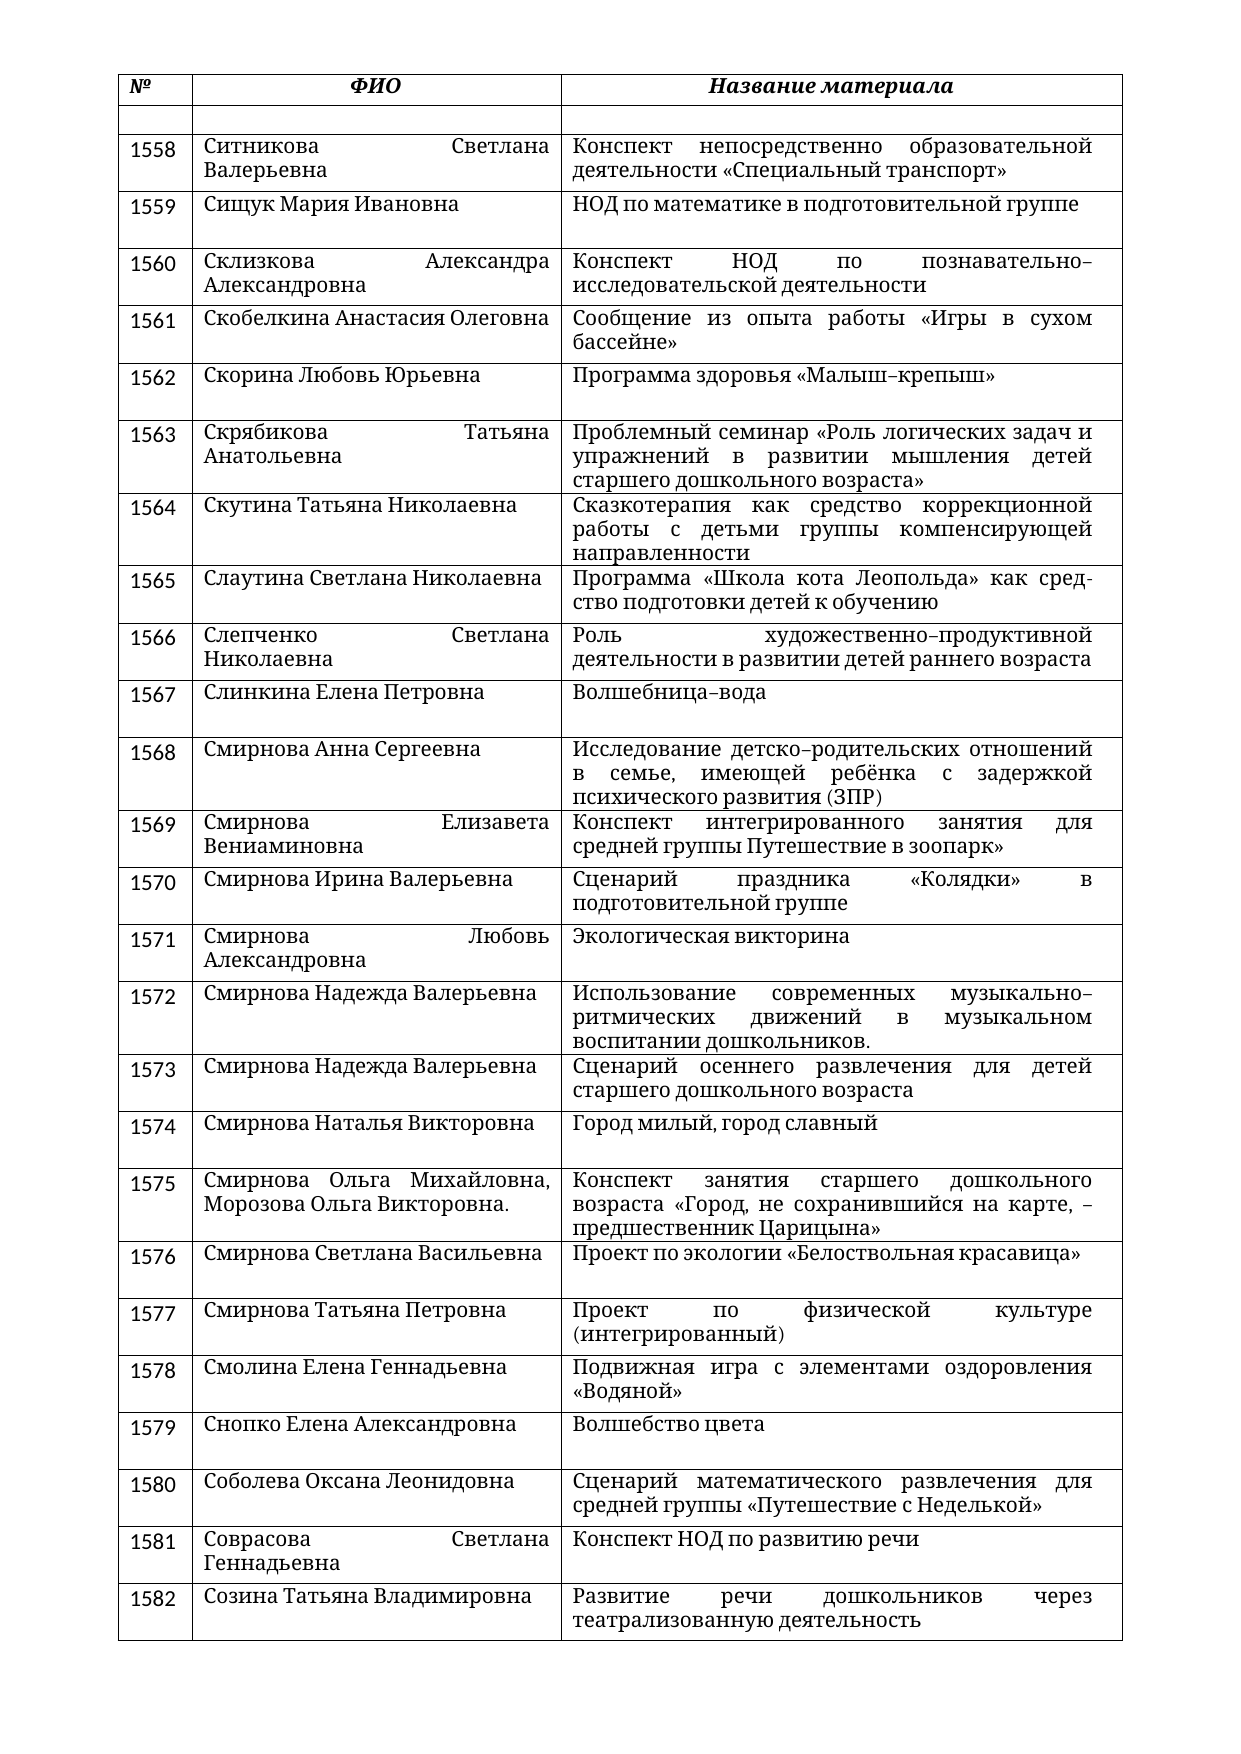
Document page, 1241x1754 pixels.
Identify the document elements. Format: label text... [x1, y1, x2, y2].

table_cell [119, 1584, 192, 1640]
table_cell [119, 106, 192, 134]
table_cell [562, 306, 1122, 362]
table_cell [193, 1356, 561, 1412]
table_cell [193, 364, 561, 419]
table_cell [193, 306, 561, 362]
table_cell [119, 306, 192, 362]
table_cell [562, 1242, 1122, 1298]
table_header ФИО [193, 75, 561, 105]
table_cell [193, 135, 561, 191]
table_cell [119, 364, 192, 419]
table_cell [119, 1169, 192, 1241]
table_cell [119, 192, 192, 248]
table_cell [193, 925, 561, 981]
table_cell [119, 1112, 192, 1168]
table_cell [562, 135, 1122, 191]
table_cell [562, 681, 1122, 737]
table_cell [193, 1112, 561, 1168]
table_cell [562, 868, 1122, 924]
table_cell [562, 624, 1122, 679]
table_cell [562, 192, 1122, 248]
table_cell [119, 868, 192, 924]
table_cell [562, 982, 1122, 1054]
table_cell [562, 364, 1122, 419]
table_header Название материала [562, 75, 1122, 105]
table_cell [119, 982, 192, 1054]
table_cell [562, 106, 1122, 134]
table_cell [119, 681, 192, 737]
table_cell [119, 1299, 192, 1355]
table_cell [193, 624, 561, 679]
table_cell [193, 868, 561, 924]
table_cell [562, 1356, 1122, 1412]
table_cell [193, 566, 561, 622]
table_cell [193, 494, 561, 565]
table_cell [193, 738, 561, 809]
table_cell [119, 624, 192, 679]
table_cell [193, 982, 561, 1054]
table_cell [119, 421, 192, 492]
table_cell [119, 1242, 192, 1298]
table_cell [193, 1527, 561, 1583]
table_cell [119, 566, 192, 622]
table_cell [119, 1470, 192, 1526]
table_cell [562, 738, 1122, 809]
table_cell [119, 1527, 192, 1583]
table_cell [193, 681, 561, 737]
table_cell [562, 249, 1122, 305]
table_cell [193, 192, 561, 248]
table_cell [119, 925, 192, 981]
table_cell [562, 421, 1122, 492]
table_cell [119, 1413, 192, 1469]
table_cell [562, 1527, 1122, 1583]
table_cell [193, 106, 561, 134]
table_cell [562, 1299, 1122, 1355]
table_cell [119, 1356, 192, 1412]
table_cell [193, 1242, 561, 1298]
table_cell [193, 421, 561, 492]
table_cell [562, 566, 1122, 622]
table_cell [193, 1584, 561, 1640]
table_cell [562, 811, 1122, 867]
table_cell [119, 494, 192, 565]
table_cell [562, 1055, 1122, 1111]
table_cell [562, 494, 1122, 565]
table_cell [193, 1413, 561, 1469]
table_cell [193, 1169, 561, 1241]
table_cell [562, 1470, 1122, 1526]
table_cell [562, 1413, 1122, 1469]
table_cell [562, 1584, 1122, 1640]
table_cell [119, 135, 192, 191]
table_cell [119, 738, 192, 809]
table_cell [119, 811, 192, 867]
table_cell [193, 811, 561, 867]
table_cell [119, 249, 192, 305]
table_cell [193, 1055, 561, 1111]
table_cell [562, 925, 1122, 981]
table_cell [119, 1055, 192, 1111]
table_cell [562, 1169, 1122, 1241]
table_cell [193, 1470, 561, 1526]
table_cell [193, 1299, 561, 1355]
table_header № [119, 75, 192, 105]
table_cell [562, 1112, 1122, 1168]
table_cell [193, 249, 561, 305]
